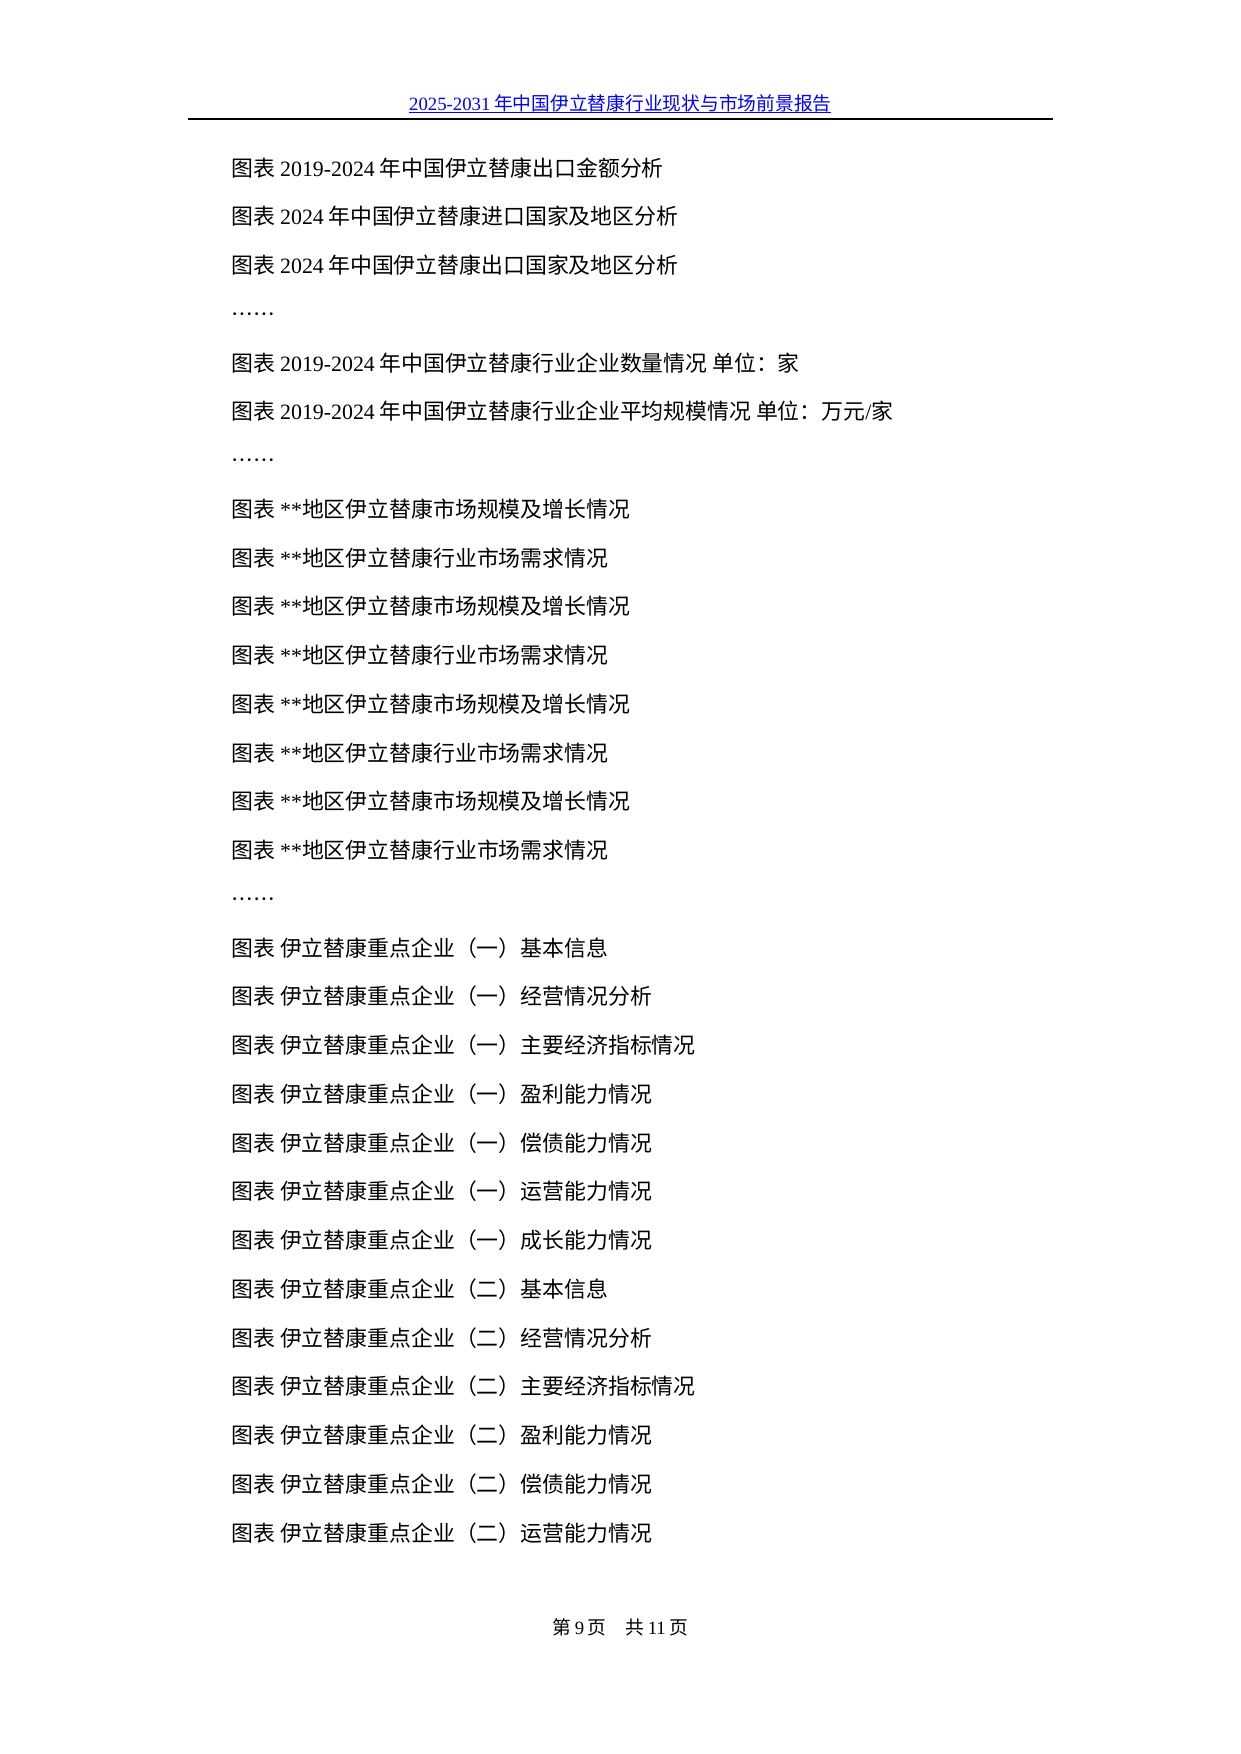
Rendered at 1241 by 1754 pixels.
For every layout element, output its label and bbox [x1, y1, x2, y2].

text [187, 150, 1053, 1548]
